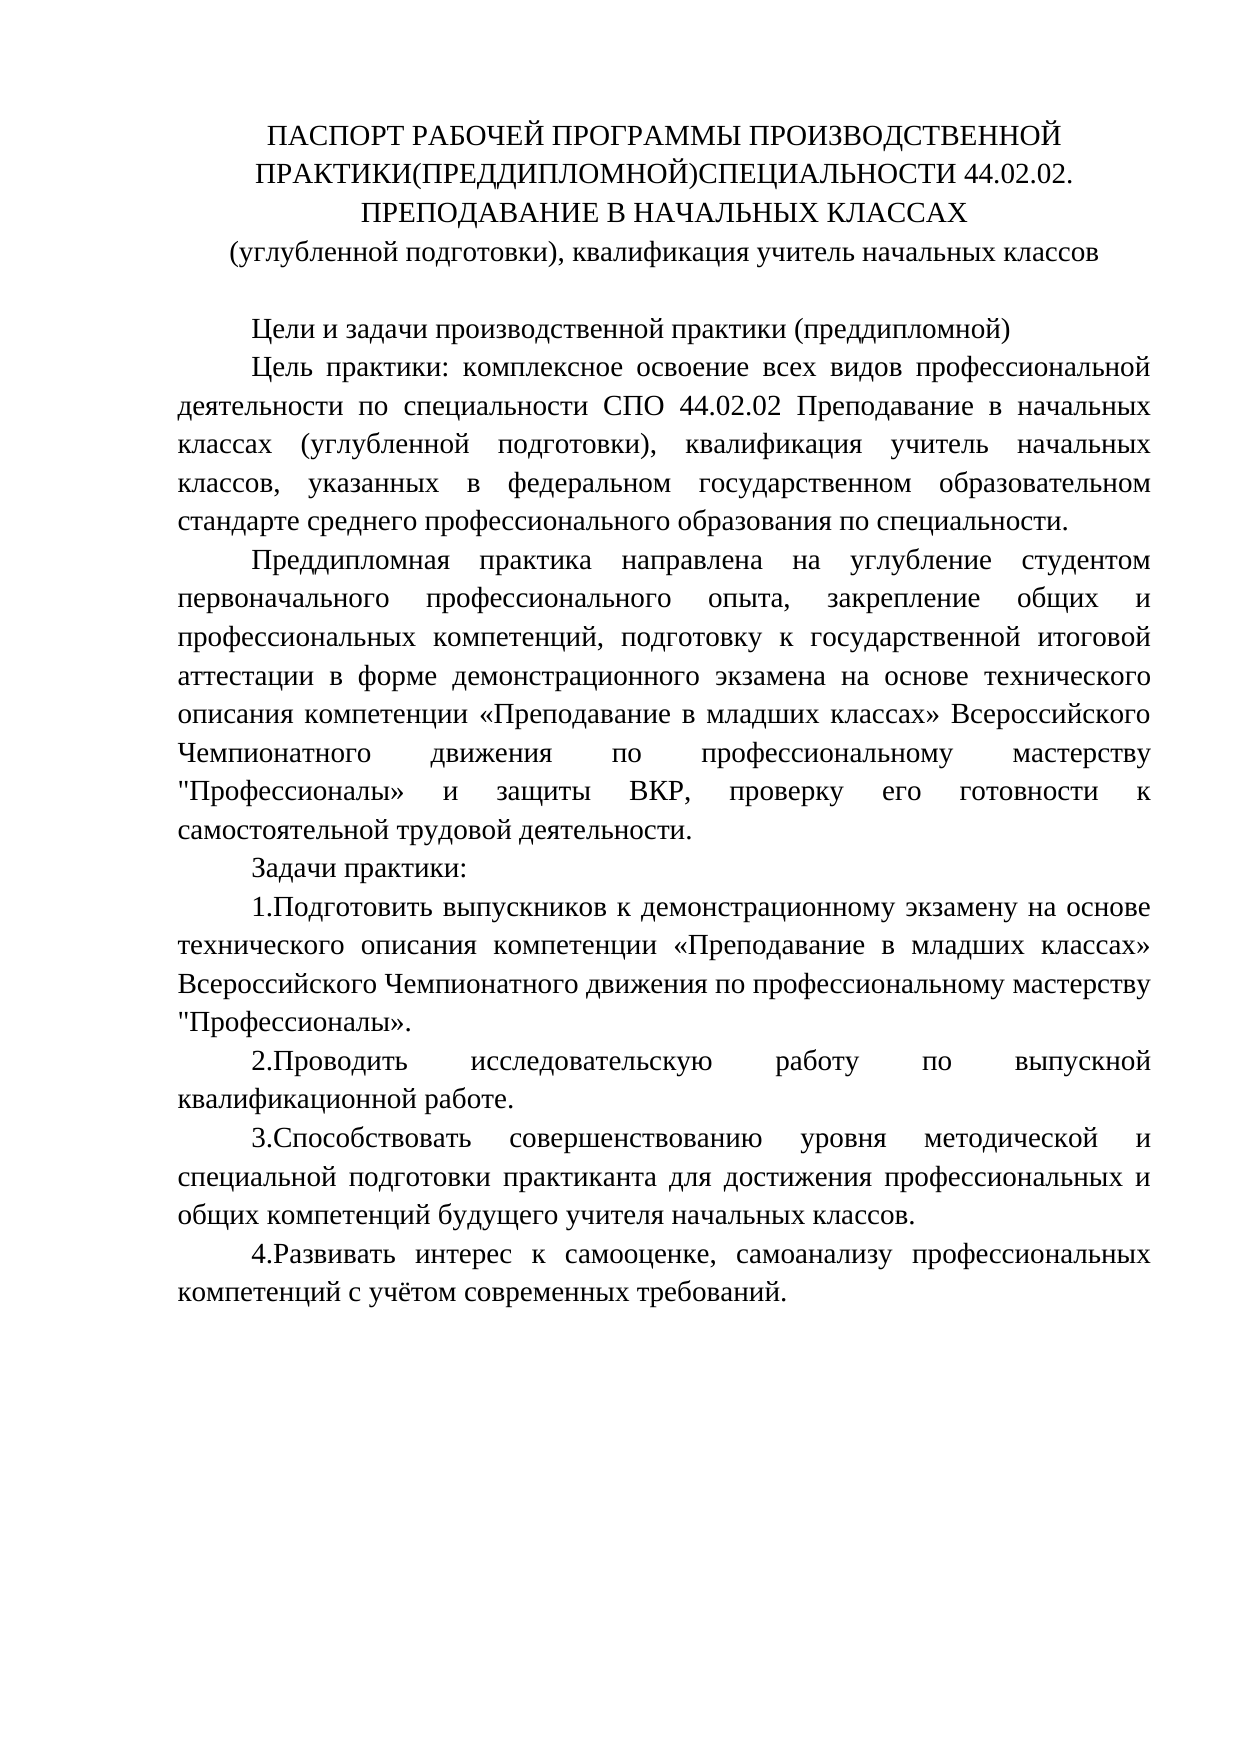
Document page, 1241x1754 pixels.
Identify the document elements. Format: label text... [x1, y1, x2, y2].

text Цели и задачи производственной практики (преддипломной) [177, 311, 1152, 344]
text (углубленной подготовки), квалификация учитель начальных классов [177, 234, 1152, 267]
text ПАСПОРТ РАБОЧЕЙ ПРОГРАММЫ ПРОИЗВОДСТВЕННОЙ ПРАКТИКИ(ПРЕДДИПЛОМНОЙ)СПЕЦИАЛЬНОСТИ 44.02.02. ПРЕПОДАВАНИЕ В НАЧАЛЬНЫХ КЛАССАХ [177, 118, 1152, 229]
text 4.Развивать интерес к самооценке, самоанализу профессиональных компетенций с учётом современных требований. [177, 1236, 1152, 1308]
text Преддипломная практика направлена на углубление студентом первоначального профессионального опыта, закрепление общих и профессиональных компетенций, подготовку к государственной итоговой аттестации в форме демонстрационного экзамена на основе технического описания компетенции «Преподавание в младших классах» Всероссийского Чемпионатного движения по профессиональному мастерству "Профессионалы» и защиты ВКР, проверку его готовности к самостоятельной трудовой деятельности. [177, 542, 1152, 845]
text Задачи практики: [177, 850, 1152, 884]
text 2.Проводить исследовательскую работу по выпускной квалификационной работе. [177, 1043, 1152, 1115]
text 1.Подготовить выпускников к демонстрационному экзамену на основе технического описания компетенции «Преподавание в младших классах» Всероссийского Чемпионатного движения по профессиональному мастерству "Профессионалы». [177, 889, 1152, 1038]
text 3.Способствовать совершенствованию уровня методической и специальной подготовки практиканта для достижения профессиональных и общих компетенций будущего учителя начальных классов. [177, 1120, 1152, 1231]
text Цель практики: комплексное освоение всех видов профессиональной деятельности по специальности СПО 44.02.02 Преподавание в начальных классах (углубленной подготовки), квалификация учитель начальных классов, указанных в федеральном государственном образовательном стандарте среднего профессионального образования по специальности. [177, 349, 1152, 537]
